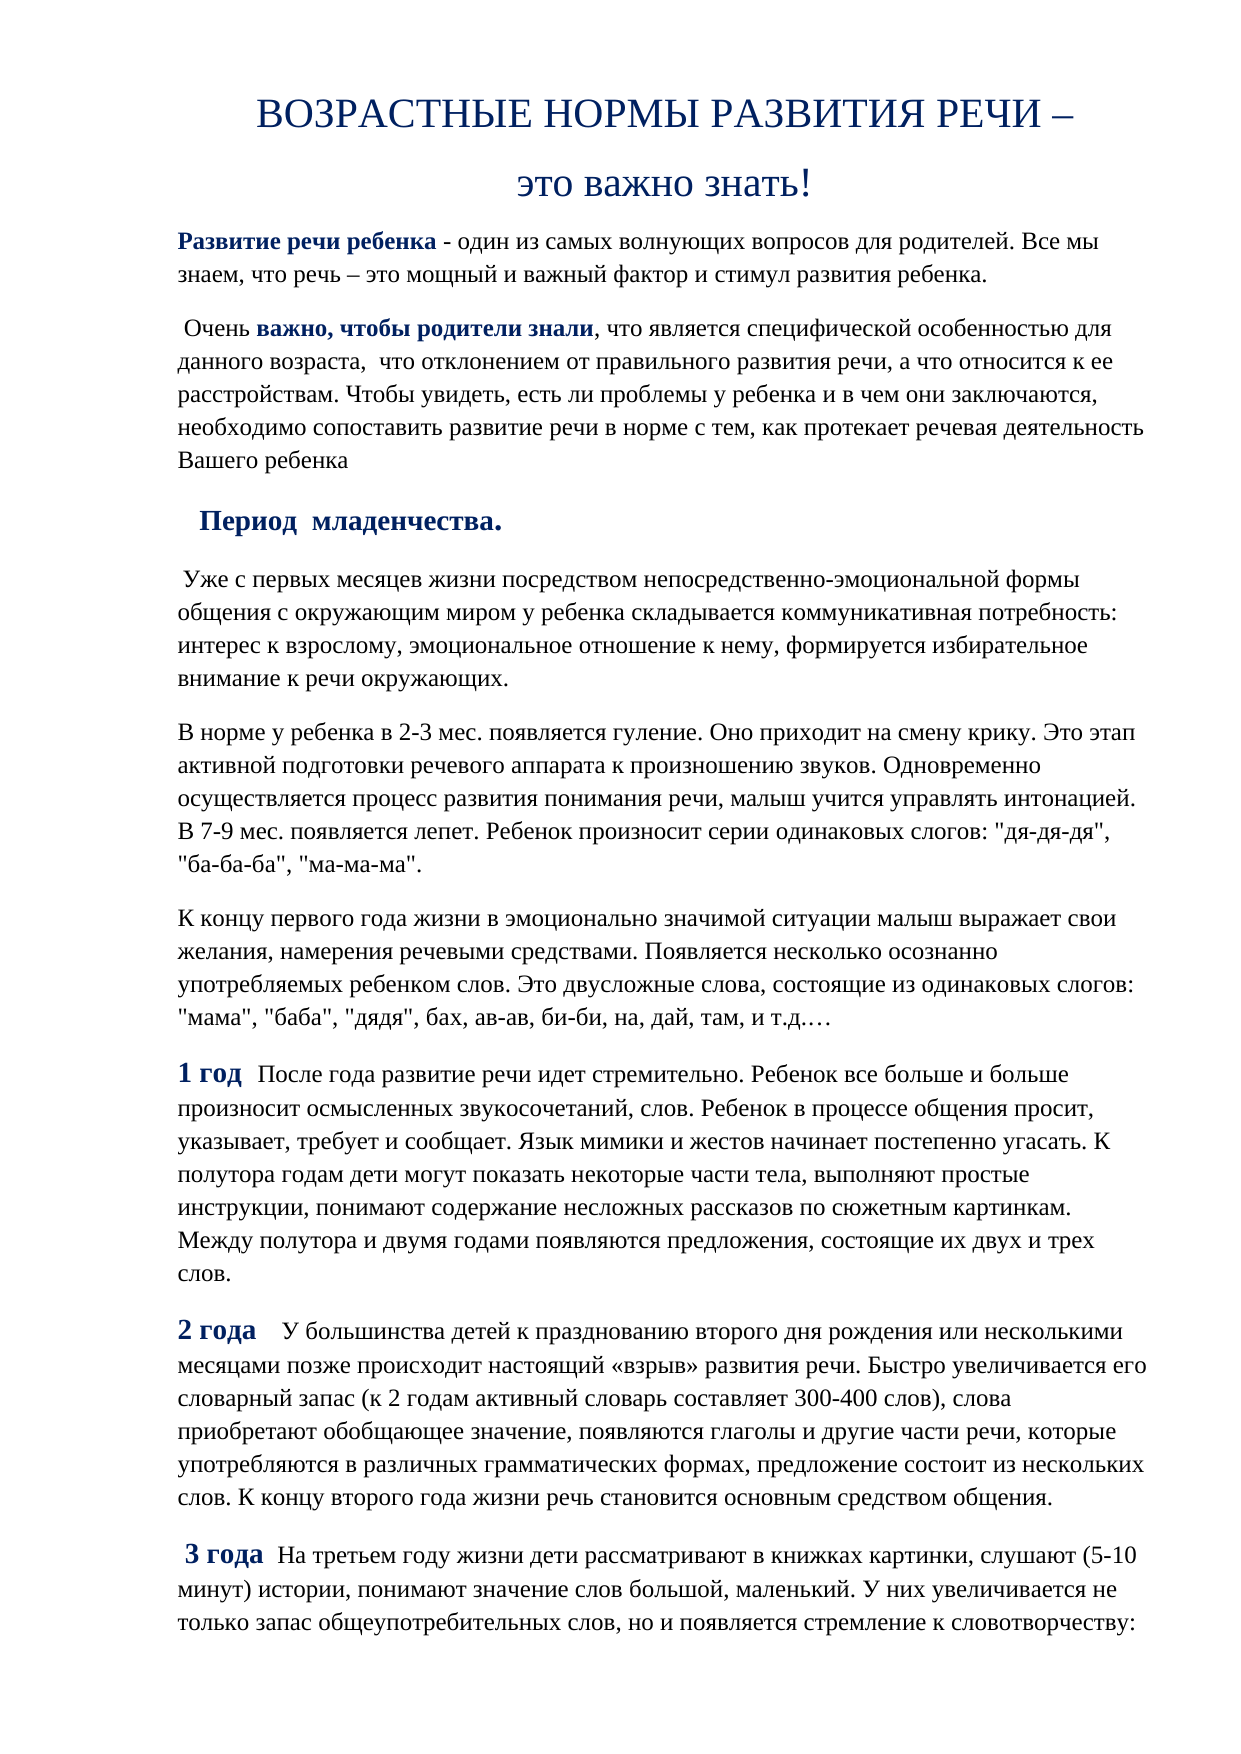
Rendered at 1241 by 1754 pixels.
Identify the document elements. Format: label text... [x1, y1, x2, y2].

text это важно знать! [177, 157, 1152, 205]
text 2 года У большинства детей к празднованию второго дня рождения или несколькими месяцами позже происходит настоящий «взрыв» развития речи. Быстро увеличивается его словарный запас (к 2 годам активный словарь составляет 300-400 слов), слова приобретают обобщающее значение, появляются глаголы и другие части речи, которые употребляются в различных грамматических формах, предложение состоит из нескольких слов. К концу второго года жизни речь становится основным средством общения. [177, 1312, 1152, 1511]
text ВОЗРАСТНЫЕ НОРМЫ РАЗВИТИЯ РЕЧИ – [177, 89, 1152, 137]
text К концу первого года жизни в эмоционально значимой ситуации малыш выражает свои желания, намерения речевыми средствами. Появляется несколько осознанно употребляемых ребенком слов. Это двусложные слова, состоящие из одинаковых слогов: "мама", "баба", "дядя", бах, ав-ав, би-би, на, дай, там, и т.д.… [177, 903, 1152, 1031]
text Очень важно, чтобы родители знали, что является специфической особенностью для данного возраста, что отклонением от правильного развития речи, а что относится к ее расстройствам. Чтобы увидеть, есть ли проблемы у ребенка и в чем они заключаются, необходимо сопоставить развитие речи в норме с тем, как протекает речевая деятельность Вашего ребенка [177, 313, 1152, 474]
text 1 год После года развитие речи идет стремительно. Ребенок все больше и больше произносит осмысленных звукосочетаний, слов. Ребенок в процессе общения просит, указывает, требует и сообщает. Язык мимики и жестов начинает постепенно угасать. К полутора годам дети могут показать некоторые части тела, выполняют простые инструкции, понимают содержание несложных рассказов по сюжетным картинкам. Между полутора и двумя годами появляются предложения, состоящие их двух и трех слов. [177, 1056, 1152, 1287]
text Уже с первых месяцев жизни посредством непосредственно-эмоциональной формы общения с окружающим миром у ребенка складывается коммуникативная потребность: интерес к взрослому, эмоциональное отношение к нему, формируется избирательное внимание к речи окружающих. [177, 564, 1152, 692]
text Период младенчества. [177, 499, 1152, 537]
text В норме у ребенка в 2-3 мес. появляется гуление. Оно приходит на смену крику. Это этап активной подготовки речевого аппарата к произношению звуков. Одновременно осуществляется процесс развития понимания речи, малыш учится управлять интонацией. В 7-9 мес. появляется лепет. Ребенок произносит серии одинаковых слогов: "дя-дя-дя", "ба-ба-ба", "ма-ма-ма". [177, 717, 1152, 878]
text Развитие речи ребенка - один из самых волнующих вопросов для родителей. Все мы знаем, что речь – это мощный и важный фактор и стимул развития ребенка. [177, 226, 1152, 288]
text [177, 1536, 1152, 1636]
